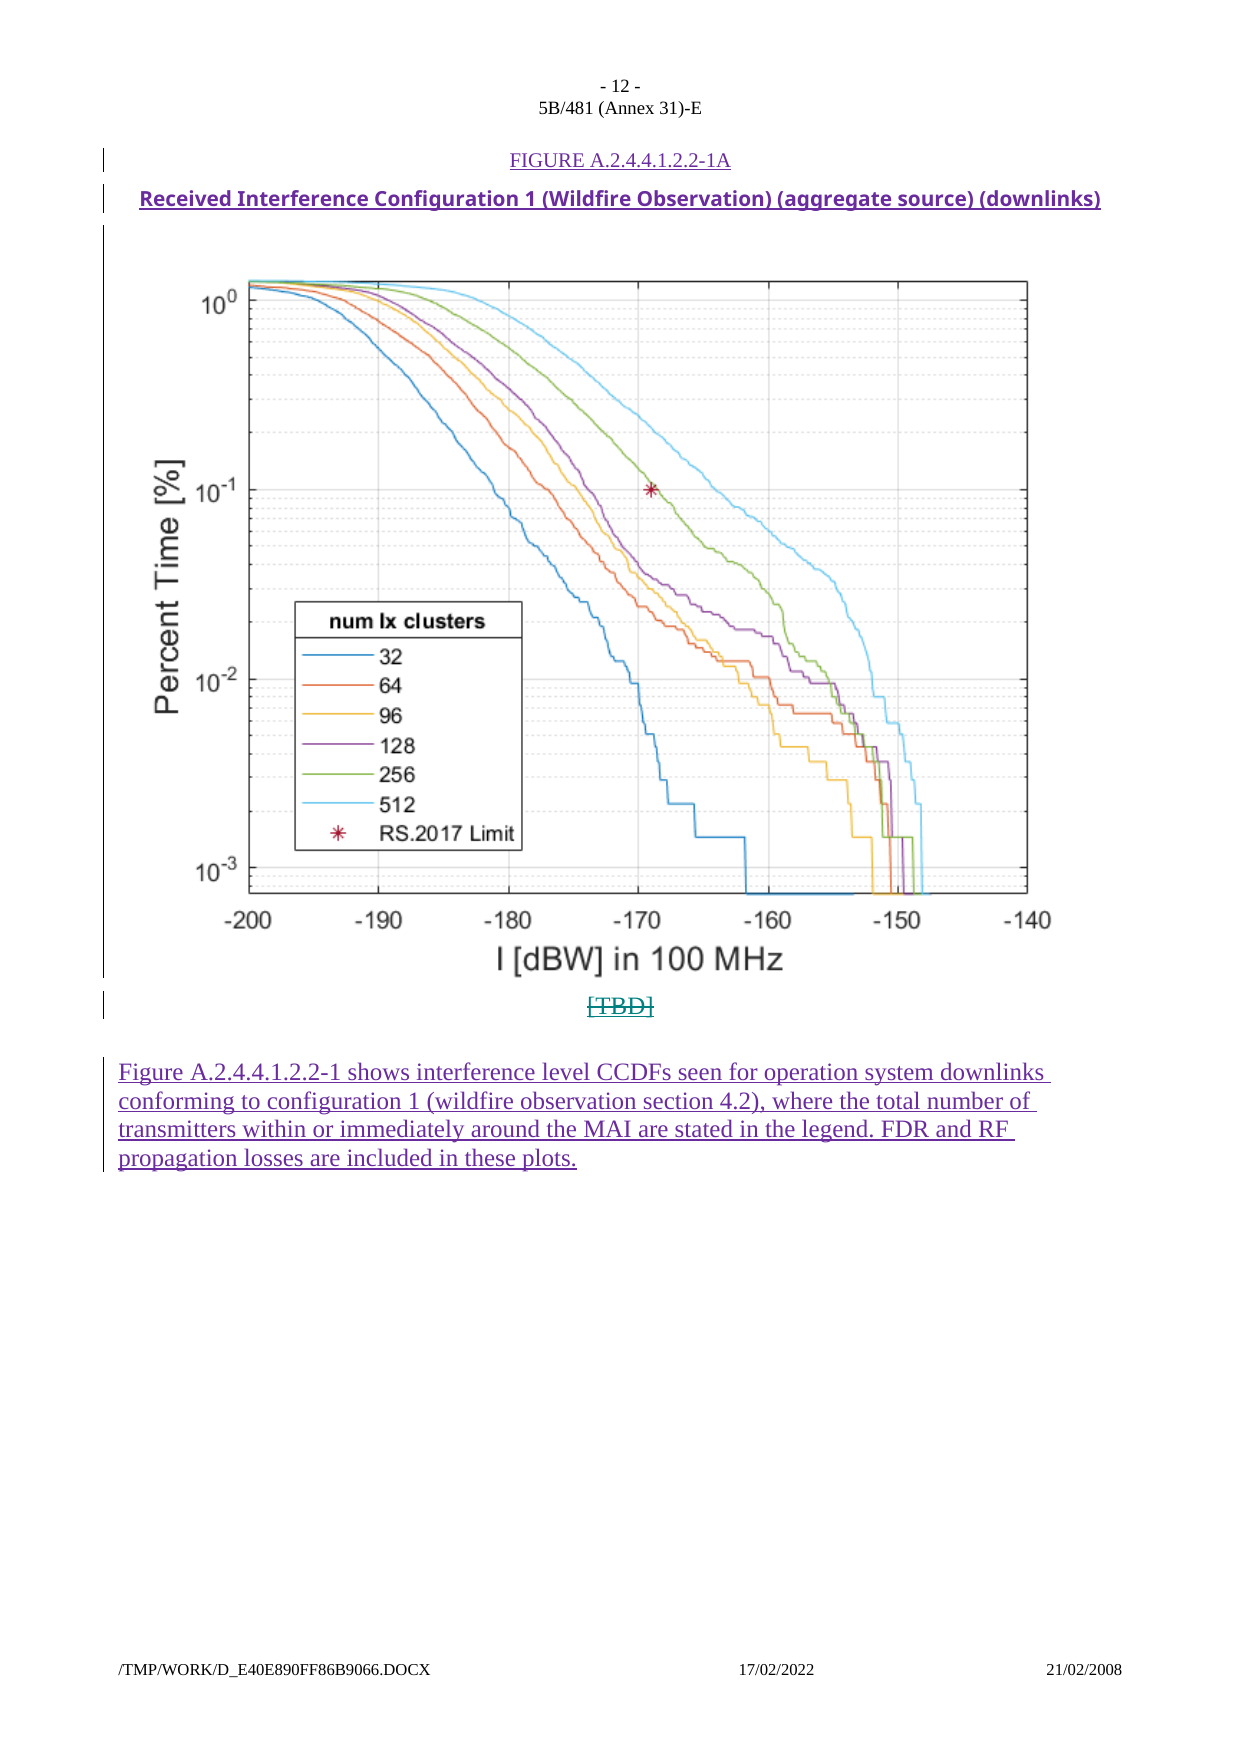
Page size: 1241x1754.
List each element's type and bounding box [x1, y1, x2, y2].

picture [118, 225, 1123, 979]
